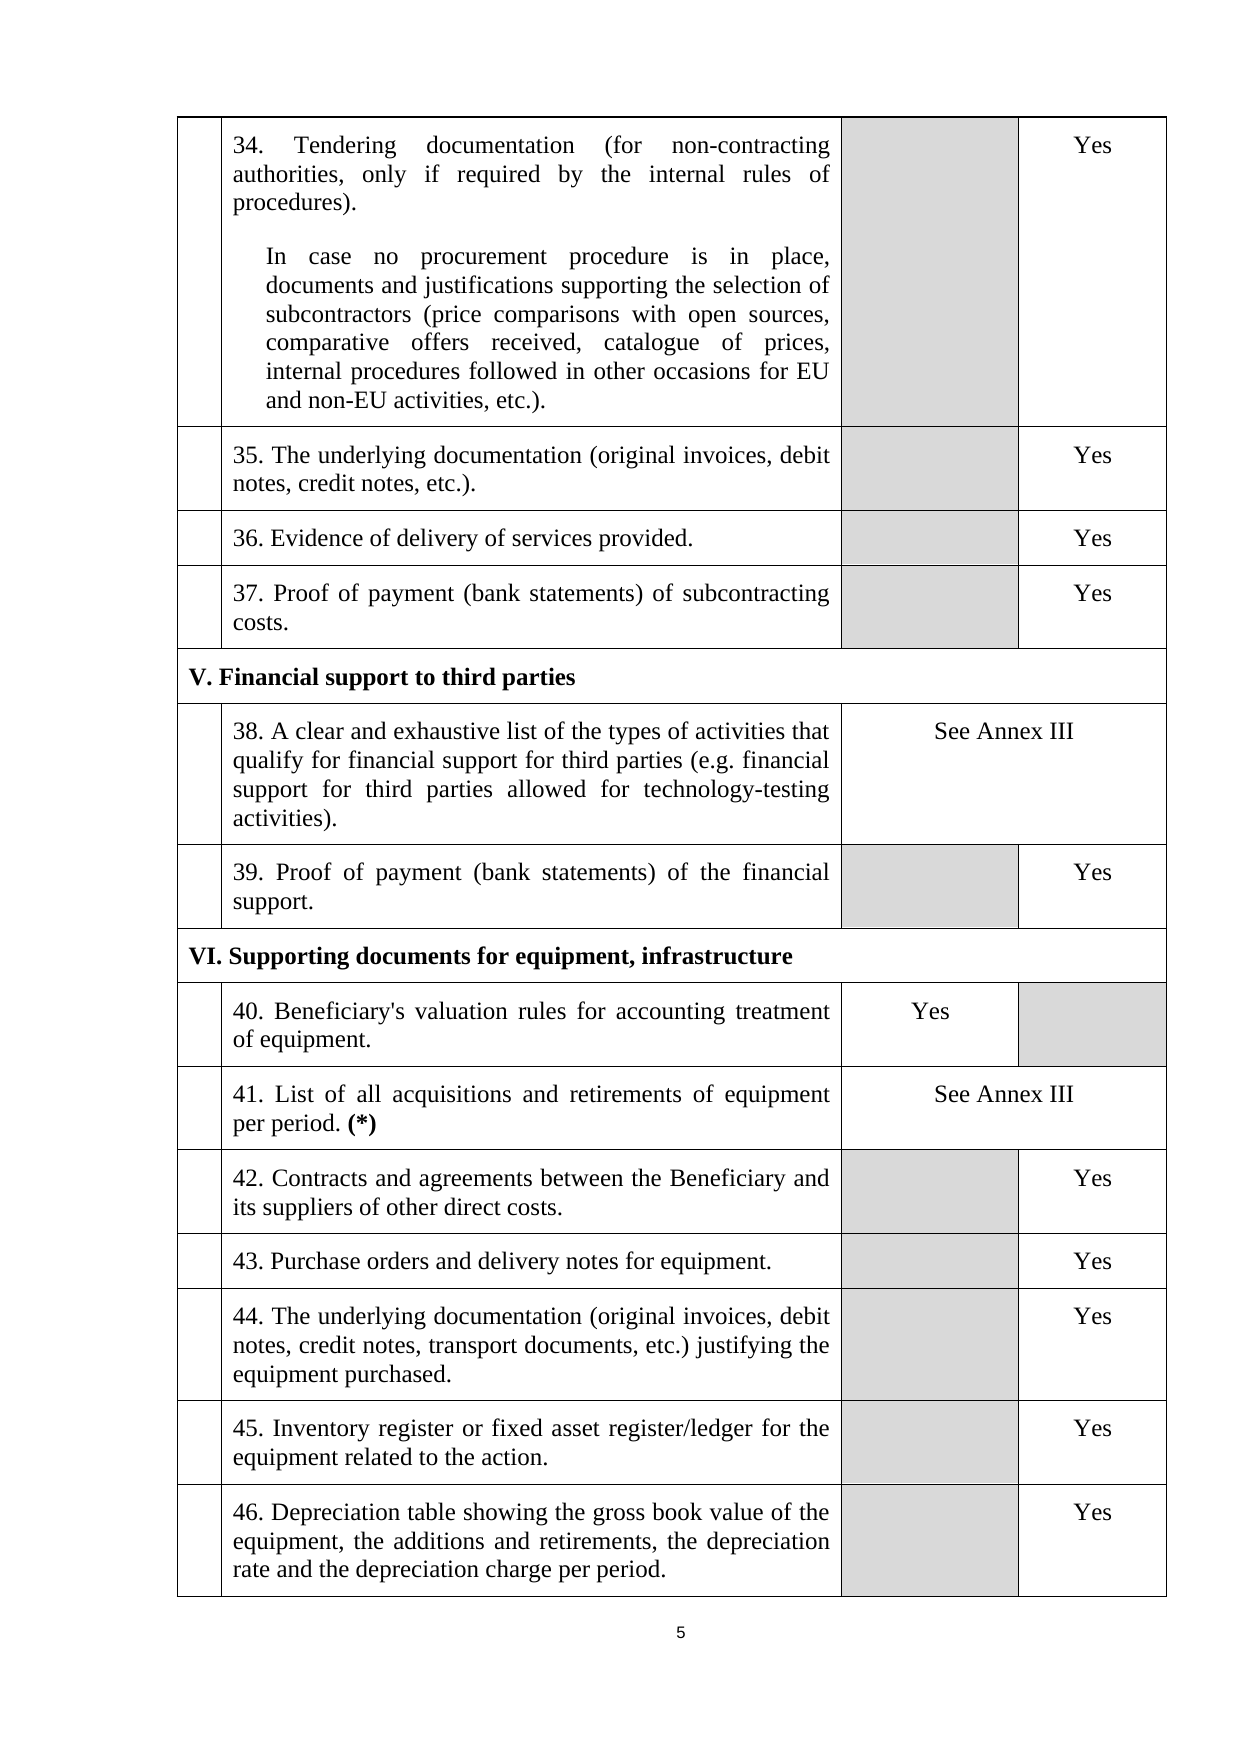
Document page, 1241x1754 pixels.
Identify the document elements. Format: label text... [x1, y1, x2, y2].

table_cell 43. Purchase orders and delivery notes for equipment. [222, 1234, 841, 1288]
table_cell [842, 1150, 1018, 1233]
table_cell Yes [1019, 427, 1166, 510]
table_cell 46. Depreciation table showing the gross book value of the equipment, the additions and retirements, the depreciation rate and the depreciation charge per period. [222, 1485, 841, 1596]
table_cell [842, 1234, 1018, 1288]
table_cell [842, 1401, 1018, 1483]
table_cell 34. Tendering documentation (for non-contracting authorities, only if required by the internal rules of procedures). In case no procurement procedure is in place, documents and justifications supporting the selection of subcontractors (price comparisons with open sources, comparative offers received, catalogue of prices, internal procedures followed in other occasions for EU and non-EU activities, etc.). [222, 118, 841, 426]
table_cell 39. Proof of payment (bank statements) of the financial support. [222, 845, 841, 927]
table_cell Yes [1019, 566, 1166, 648]
table_cell 41. List of all acquisitions and retirements of equipment per period. (*) [222, 1067, 841, 1149]
table_cell 42. Contracts and agreements between the Beneficiary and its suppliers of other direct costs. [222, 1150, 841, 1233]
table_cell 44. The underlying documentation (original invoices, debit notes, credit notes, transport documents, etc.) justifying the equipment purchased. [222, 1289, 841, 1400]
table_cell VI. Supporting documents for equipment, infrastructure [178, 929, 1166, 982]
table_cell Yes [1019, 118, 1166, 426]
table_cell [178, 427, 221, 510]
table_cell 38. A clear and exhaustive list of the types of activities that qualify for financial support for third parties (e.g. financial support for third parties allowed for technology-testing activities). [222, 704, 841, 844]
table_cell V. Financial support to third parties [178, 649, 1166, 703]
table_cell [178, 845, 221, 927]
table_cell [178, 118, 221, 426]
table_cell [178, 704, 221, 844]
table_cell 45. Inventory register or fixed asset register/ledger for the equipment related to the action. [222, 1401, 841, 1483]
table_cell [178, 511, 221, 564]
table_cell Yes [1019, 1401, 1166, 1483]
table_cell Yes [1019, 845, 1166, 927]
table_cell [178, 1067, 221, 1149]
table_cell 36. Evidence of delivery of services provided. [222, 511, 841, 564]
table_cell 40. Beneficiary's valuation rules for accounting treatment of equipment. [222, 983, 841, 1066]
table_cell [842, 845, 1018, 927]
table_cell Yes [1019, 1150, 1166, 1233]
table_cell [1019, 983, 1166, 1066]
table_cell [178, 1234, 221, 1288]
table_cell Yes [1019, 1485, 1166, 1596]
table_cell [178, 1485, 221, 1596]
table_cell Yes [1019, 1234, 1166, 1288]
table_cell Yes [1019, 511, 1166, 564]
table_cell 35. The underlying documentation (original invoices, debit notes, credit notes, etc.). [222, 427, 841, 510]
table_cell [178, 566, 221, 648]
table_cell [178, 983, 221, 1066]
table_cell [842, 118, 1018, 426]
table_cell [178, 1401, 221, 1483]
table_cell Yes [842, 983, 1018, 1066]
table_cell [178, 1150, 221, 1233]
table_cell [842, 566, 1018, 648]
table_cell See Annex III [842, 704, 1166, 844]
table_cell [842, 511, 1018, 564]
table_cell [842, 427, 1018, 510]
table_cell [842, 1485, 1018, 1596]
table_cell [842, 1289, 1018, 1400]
table_cell 37. Proof of payment (bank statements) of subcontracting costs. [222, 566, 841, 648]
table_cell [178, 1289, 221, 1400]
table_cell Yes [1019, 1289, 1166, 1400]
table_cell See Annex III [842, 1067, 1166, 1149]
